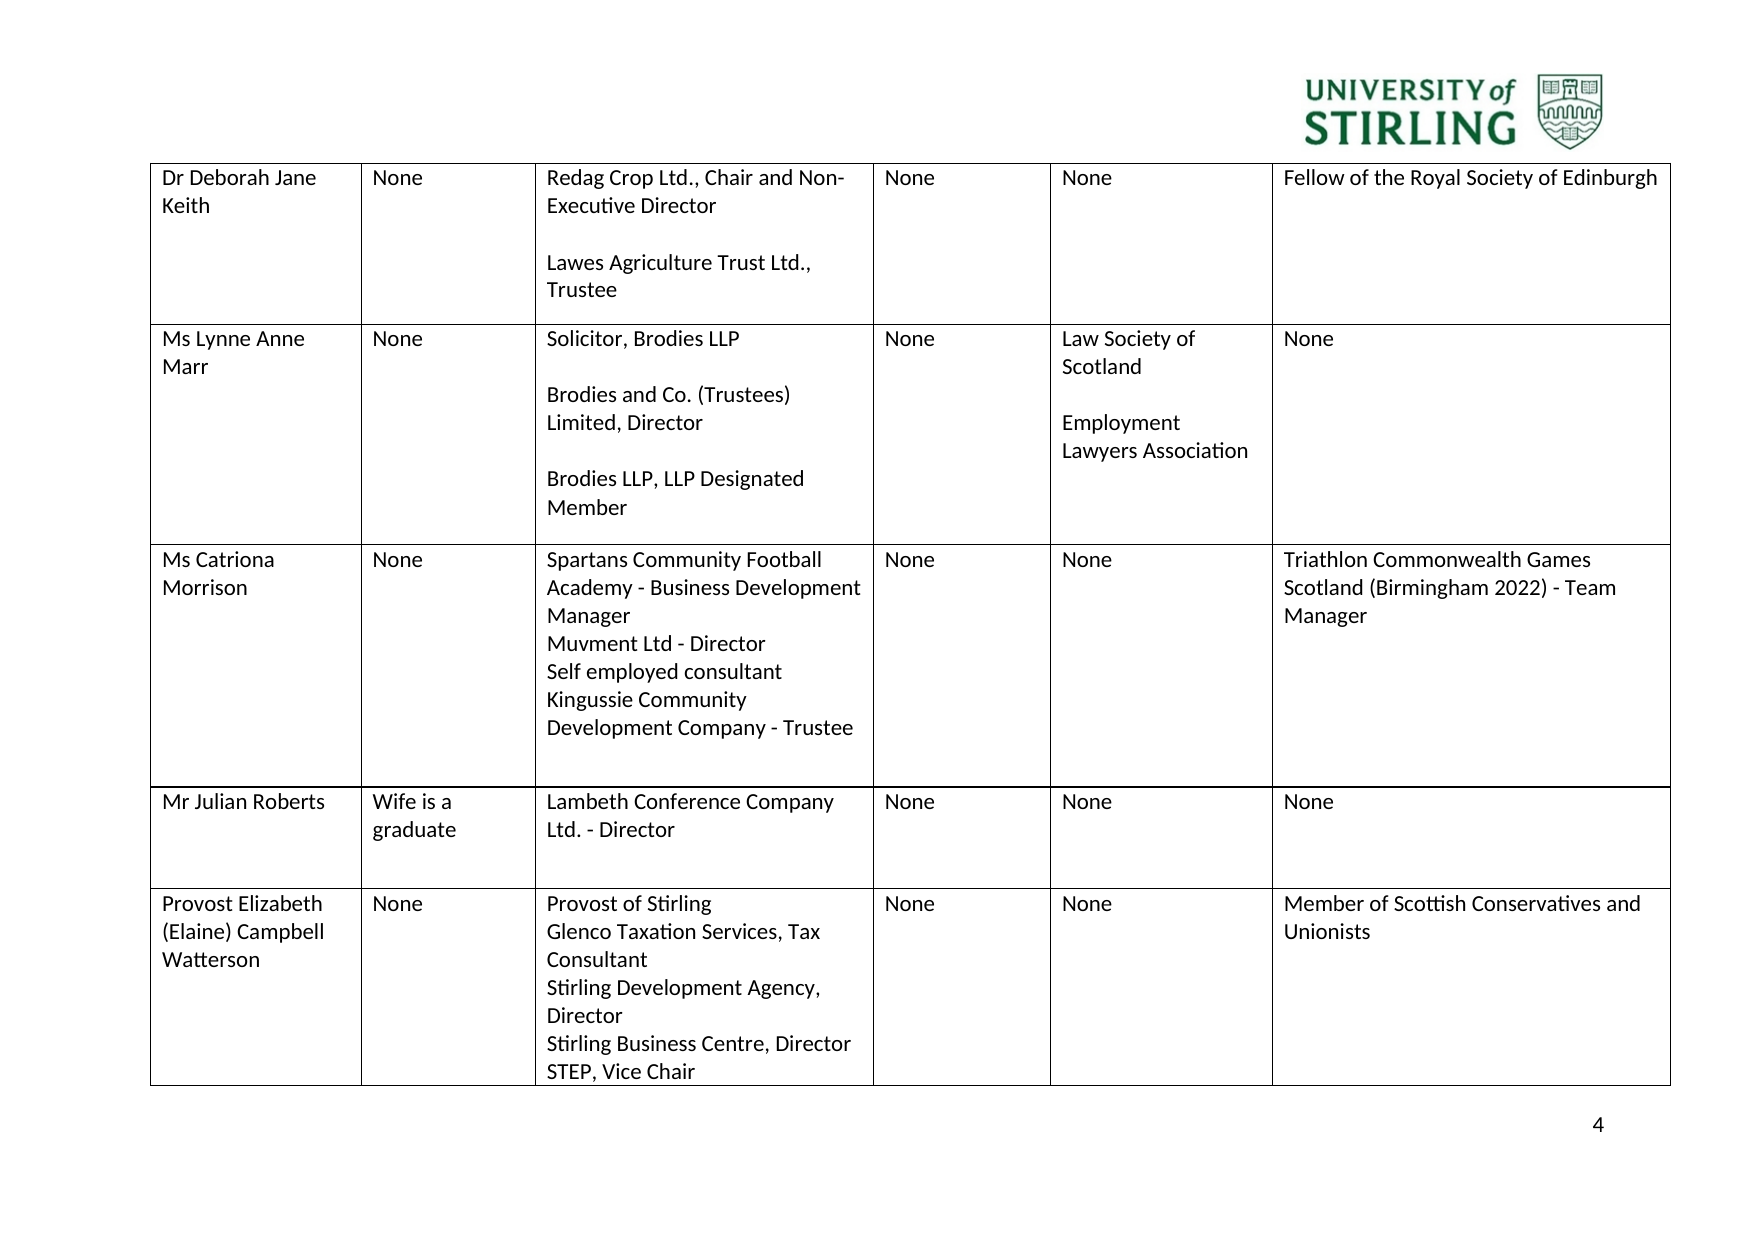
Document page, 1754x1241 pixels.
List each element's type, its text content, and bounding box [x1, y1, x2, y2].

table_cell None [1273, 788, 1670, 888]
table_cell None [874, 325, 1050, 544]
picture [1301, 73, 1604, 152]
table_cell Triathlon Commonwealth Games Scotland (Birmingham 2022) - Team Manager [1273, 545, 1670, 786]
table_cell None [1051, 545, 1272, 786]
table_cell Fellow of the Royal Society of Edinburgh [1273, 164, 1670, 323]
table_cell None [362, 889, 535, 1085]
table_cell None [874, 788, 1050, 888]
table_cell Solicitor, Brodies LLP Brodies and Co. (Trustees) Limited, Director Brodies LLP, LLP Designated Member [536, 325, 873, 544]
table_cell None [874, 889, 1050, 1085]
table_cell None [362, 164, 535, 323]
table_cell Member of Scottish Conservatives and Unionists [1273, 889, 1670, 1085]
table_cell Law Society of Scotland Employment Lawyers Association [1051, 325, 1272, 544]
table_cell None [1051, 889, 1272, 1085]
table_cell None [1051, 788, 1272, 888]
table_cell Provost Elizabeth (Elaine) Campbell Watterson [151, 889, 361, 1085]
table_cell None [362, 545, 535, 786]
table_cell Redag Crop Ltd., Chair and Non-Executive Director Lawes Agriculture Trust Ltd., Trustee [536, 164, 873, 323]
table_cell None [362, 325, 535, 544]
table_cell Wife is a graduate [362, 788, 535, 888]
table_cell Ms Catriona Morrison [151, 545, 361, 786]
table_cell Ms Lynne Anne Marr [151, 325, 361, 544]
table_cell Mr Julian Roberts [151, 788, 361, 888]
table_cell None [874, 164, 1050, 323]
table_cell Dr Deborah Jane Keith [151, 164, 361, 323]
table_cell Provost of Stirling Glenco Taxation Services, Tax Consultant Stirling Development Agency, Director Stirling Business Centre, Director STEP, Vice Chair [536, 889, 873, 1085]
table_cell Lambeth Conference Company Ltd. - Director [536, 788, 873, 888]
table_cell None [1273, 325, 1670, 544]
table_cell None [1051, 164, 1272, 323]
table_cell None [874, 545, 1050, 786]
table_cell Spartans Community Football Academy - Business Development Manager Muvment Ltd - Director Self employed consultant Kingussie Community Development Company - Trustee [536, 545, 873, 786]
